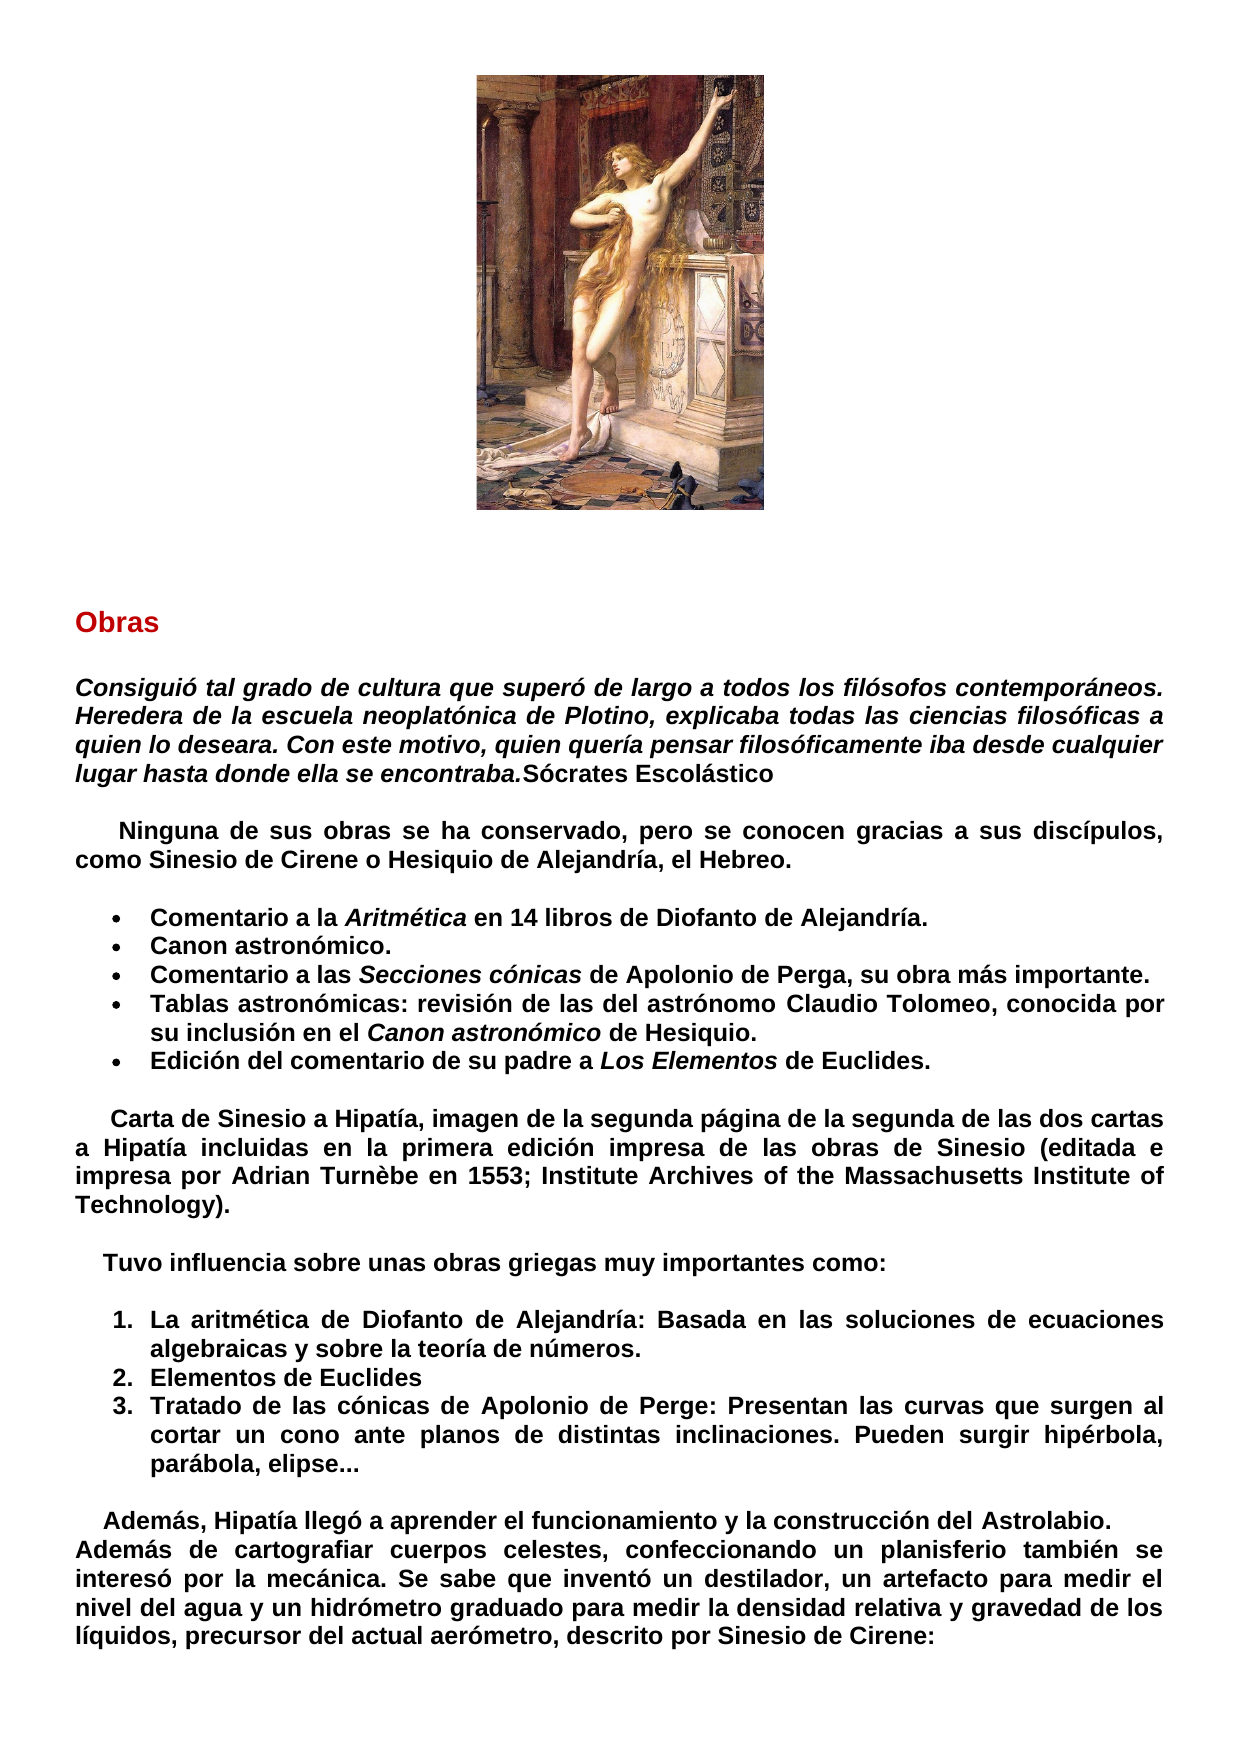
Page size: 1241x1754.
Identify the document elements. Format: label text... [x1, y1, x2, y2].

list Elementos de Euclides [112, 1363, 1165, 1391]
text Además, Hipatía llegó a aprender el funcionamiento y la construcción del Astrolabio. [75, 1506, 1165, 1535]
list La aritmética de Diofanto de Alejandría: Basada en las soluciones de ecuaciones algebraicas y sobre la teoría de números. [112, 1305, 1165, 1363]
text Consiguió tal grado de cultura que superó de largo a todos los filósofos contemporáneos. Heredera de la escuela neoplatónica de Plotino, explicaba todas las ciencias filosóficas a quien lo deseara. Con este motivo, quien quería pensar filosóficamente iba desde cualquier lugar hasta donde ella se encontraba.Sócrates Escolástico [75, 673, 1165, 788]
text Tuvo influencia sobre unas obras griegas muy importantes como: [75, 1248, 1165, 1276]
list Comentario a las Secciones cónicas de Apolonio de Perga, su obra más importante. [112, 960, 1165, 989]
list Tablas astronómicas: revisión de las del astrónomo Claudio Tolomeo, conocida por su inclusión en el Canon astronómico de Hesiquio. [112, 989, 1165, 1046]
picture [476, 75, 764, 510]
subtitle Obras [75, 606, 1165, 639]
list Edición del comentario de su padre a Los Elementos de Euclides. [112, 1046, 1165, 1075]
list Tratado de las cónicas de Apolonio de Perge: Presentan las curvas que surgen al cortar un cono ante planos de distintas inclinaciones. Pueden surgir hipérbola, parábola, elipse... [112, 1391, 1165, 1478]
text Carta de Sinesio a Hipatía, imagen de la segunda página de la segunda de las dos cartas a Hipatía incluidas en la primera edición impresa de las obras de Sinesio (editada e impresa por Adrian Turnèbe en 1553; Institute Archives of the Massachusetts Institute of Technology). [75, 1104, 1165, 1219]
text Además de cartografiar cuerpos celestes, confeccionando un planisferio también se interesó por la mecánica. Se sabe que inventó un destilador, un artefacto para medir el nivel del agua y un hidrómetro graduado para medir la densidad relativa y gravedad de los líquidos, precursor del actual aerómetro, descrito por Sinesio de Cirene: [75, 1535, 1165, 1650]
list Comentario a la Aritmética en 14 libros de Diofanto de Alejandría. [112, 903, 1165, 931]
text Ninguna de sus obras se ha conservado, pero se conocen gracias a sus discípulos, como Sinesio de Cirene o Hesiquio de Alejandría, el Hebreo. [75, 816, 1165, 874]
list Canon astronómico. [112, 931, 1165, 960]
